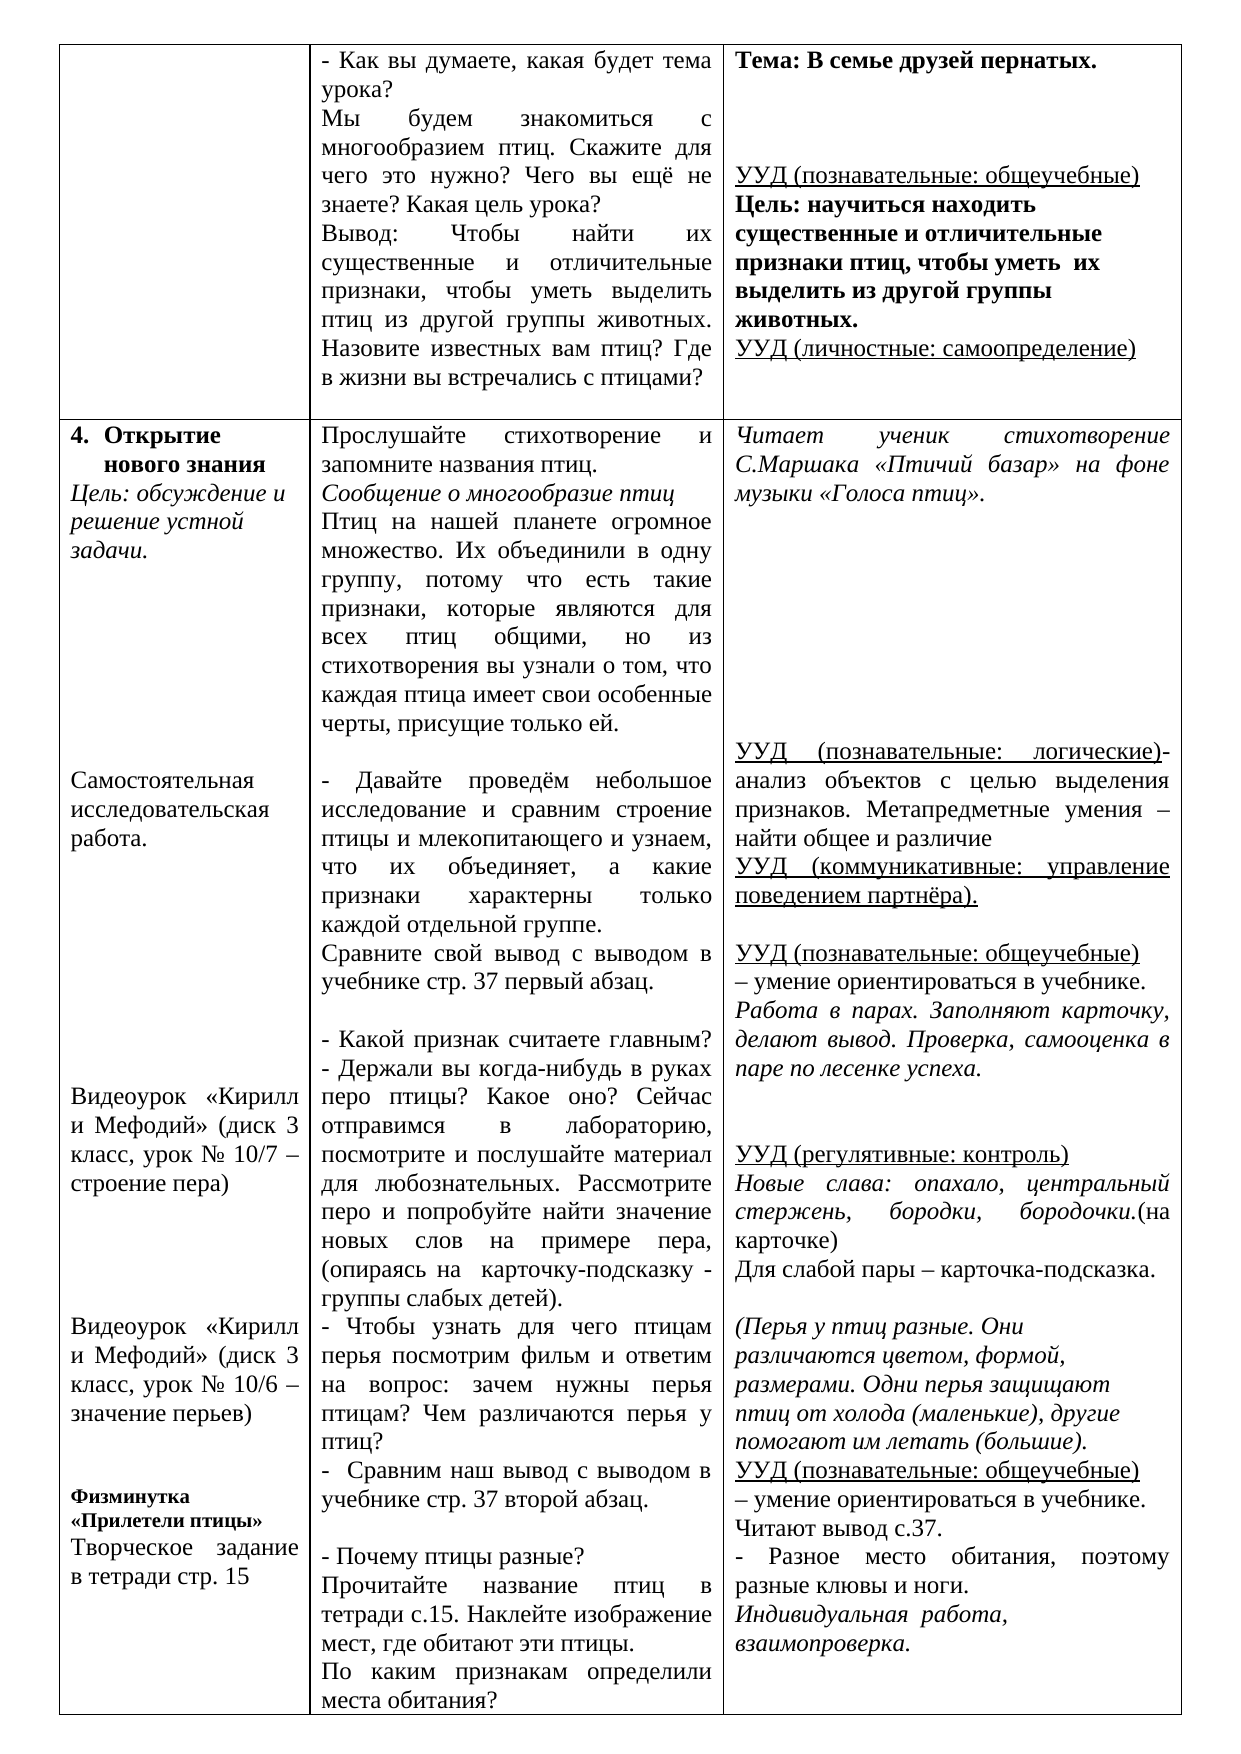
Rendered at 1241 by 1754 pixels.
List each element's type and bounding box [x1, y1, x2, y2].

table_cell [60, 45, 309, 419]
table_cell [311, 420, 723, 1714]
table_cell [724, 45, 1181, 419]
table_cell [724, 420, 1181, 1714]
table_cell [311, 45, 723, 419]
table_cell [60, 420, 309, 1714]
